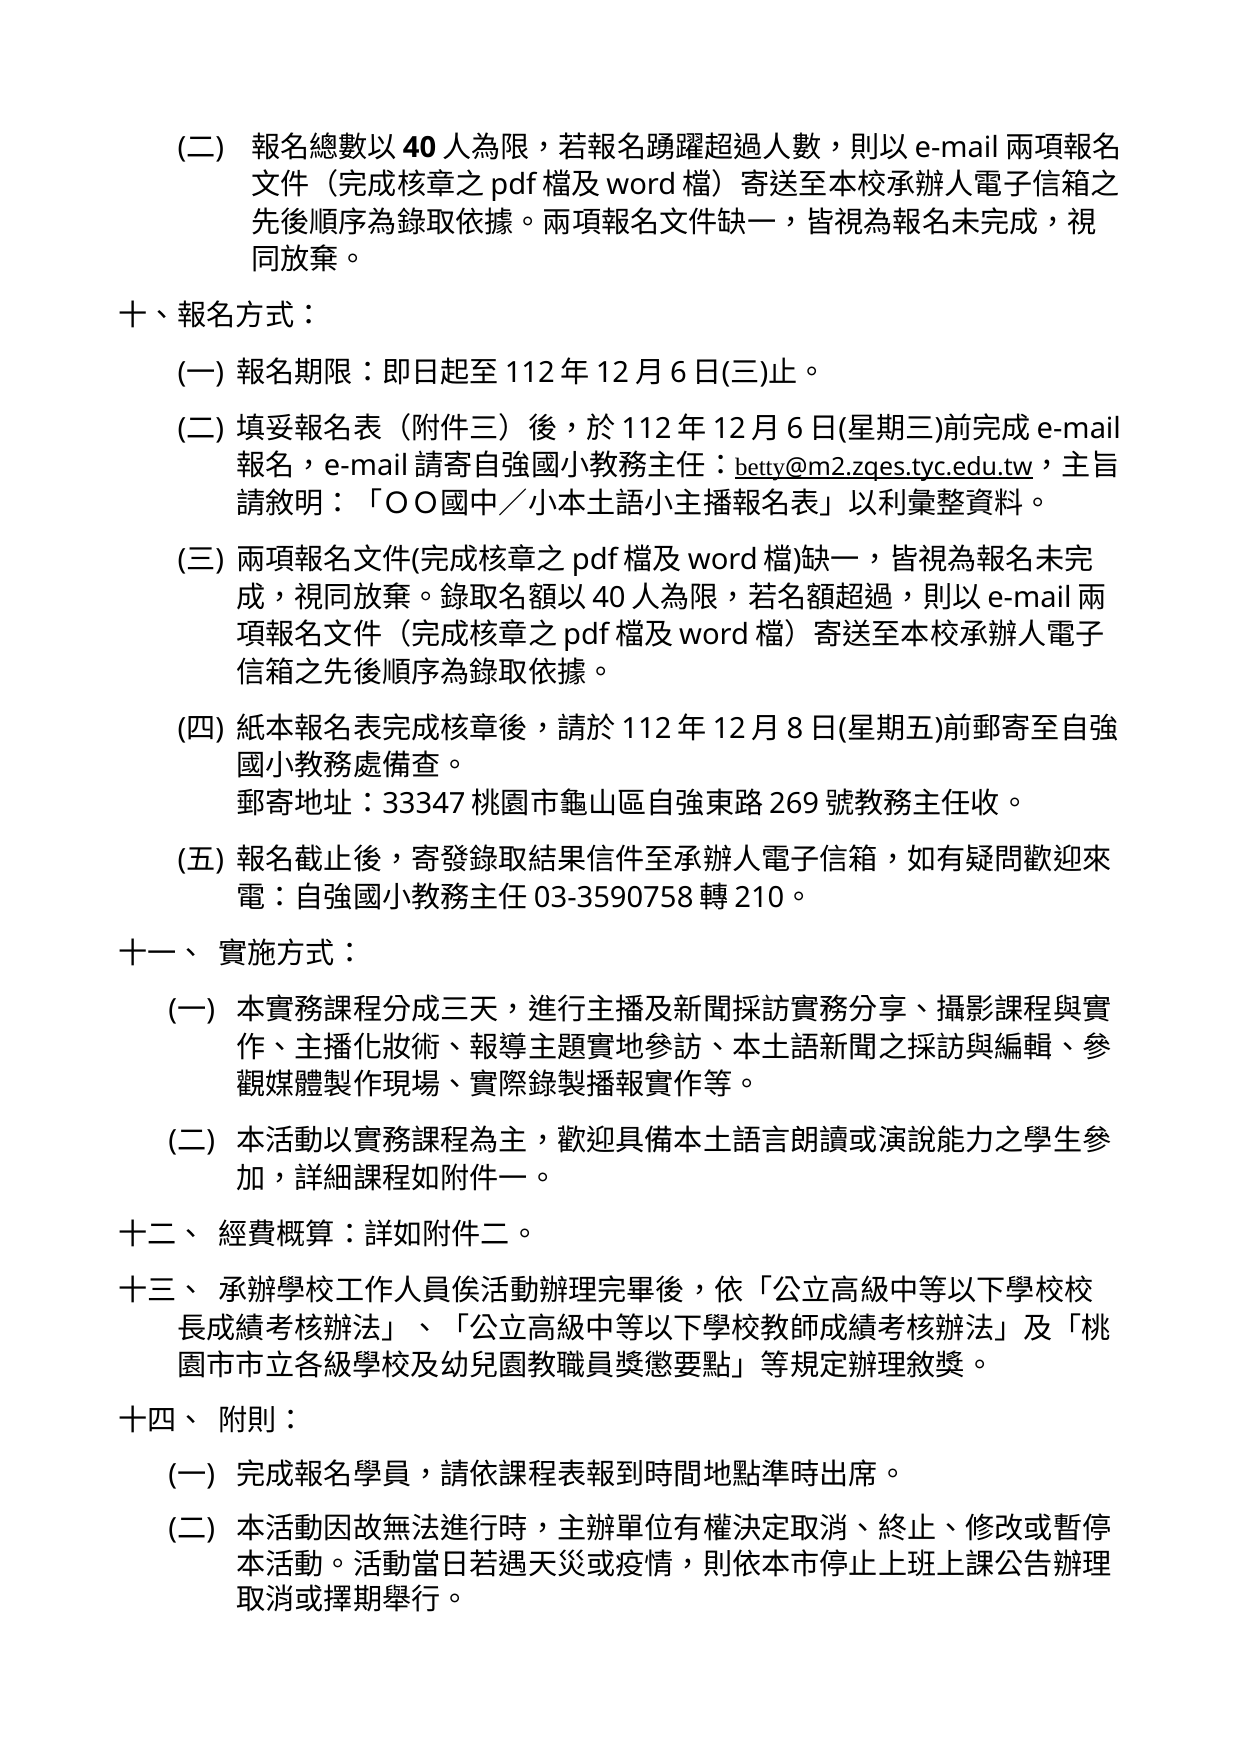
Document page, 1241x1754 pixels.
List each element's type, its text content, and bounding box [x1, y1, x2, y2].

list 紙本報名表完成核章後，請於112年12月8日(星期五)前郵寄至自強國小教務處備查。 郵寄地址：33347桃園市龜山區自強東路269號教務主任收。 [177, 708, 1122, 821]
list 承辦學校工作人員俟活動辦理完畢後，依「公立高級中等以下學校校長成績考核辦法」、「公立高級中等以下學校教師成績考核辦法」及「桃園市市立各級學校及幼兒園教職員獎懲要點」等規定辦理敘獎。 [118, 1271, 1122, 1383]
list 本活動因故無法進行時，主辦單位有權決定取消、終止、修改或暫停本活動。活動當日若遇天災或疫情，則依本市停止上班上課公告辦理取消或擇期舉行。 [168, 1510, 1122, 1617]
list 報名方式： [118, 296, 1122, 333]
list 報名期限：即日起至112年12月6日(三)止。 [177, 352, 1122, 389]
list 本活動以實務課程為主，歡迎具備本土語言朗讀或演說能力之學生參加，詳細課程如附件一。 [168, 1121, 1122, 1196]
list 兩項報名文件(完成核章之pdf檔及word檔)缺一，皆視為報名未完成，視同放棄。錄取名額以40人為限，若名額超過，則以e-mail兩項報名文件（完成核章之pdf檔及word檔）寄送至本校承辦人電子信箱之先後順序為錄取依據。 [177, 539, 1122, 689]
list 完成報名學員，請依課程表報到時間地點準時出席。 [168, 1456, 1122, 1492]
list 報名截止後，寄發錄取結果信件至承辦人電子信箱，如有疑問歡迎來電：自強國小教務主任03-3590758轉210。 [177, 839, 1122, 914]
list 報名總數以40人為限，若報名踴躍超過人數，則以e-mail兩項報名文件（完成核章之pdf檔及word檔）寄送至本校承辦人電子信箱之先後順序為錄取依據。兩項報名文件缺一，皆視為報名未完成，視同放棄。 [177, 127, 1122, 277]
list 實施方式： [118, 933, 1122, 971]
list 本實務課程分成三天，進行主播及新聞採訪實務分享、攝影課程與實作、主播化妝術、報導主題實地參訪、本土語新聞之採訪與編輯、參觀媒體製作現場、實際錄製播報實作等。 [168, 989, 1122, 1102]
list 附則： [118, 1402, 1122, 1437]
list 填妥報名表（附件三）後，於112年12月6日(星期三)前完成e-mail報名，e-mail請寄自強國小教務主任：betty@m2.zqes.tyc.edu.tw，主旨請敘明：「ＯＯ國中／小本土語小主播報名表」以利彙整資料。 [177, 408, 1122, 521]
list 經費概算：詳如附件二。 [118, 1214, 1122, 1252]
